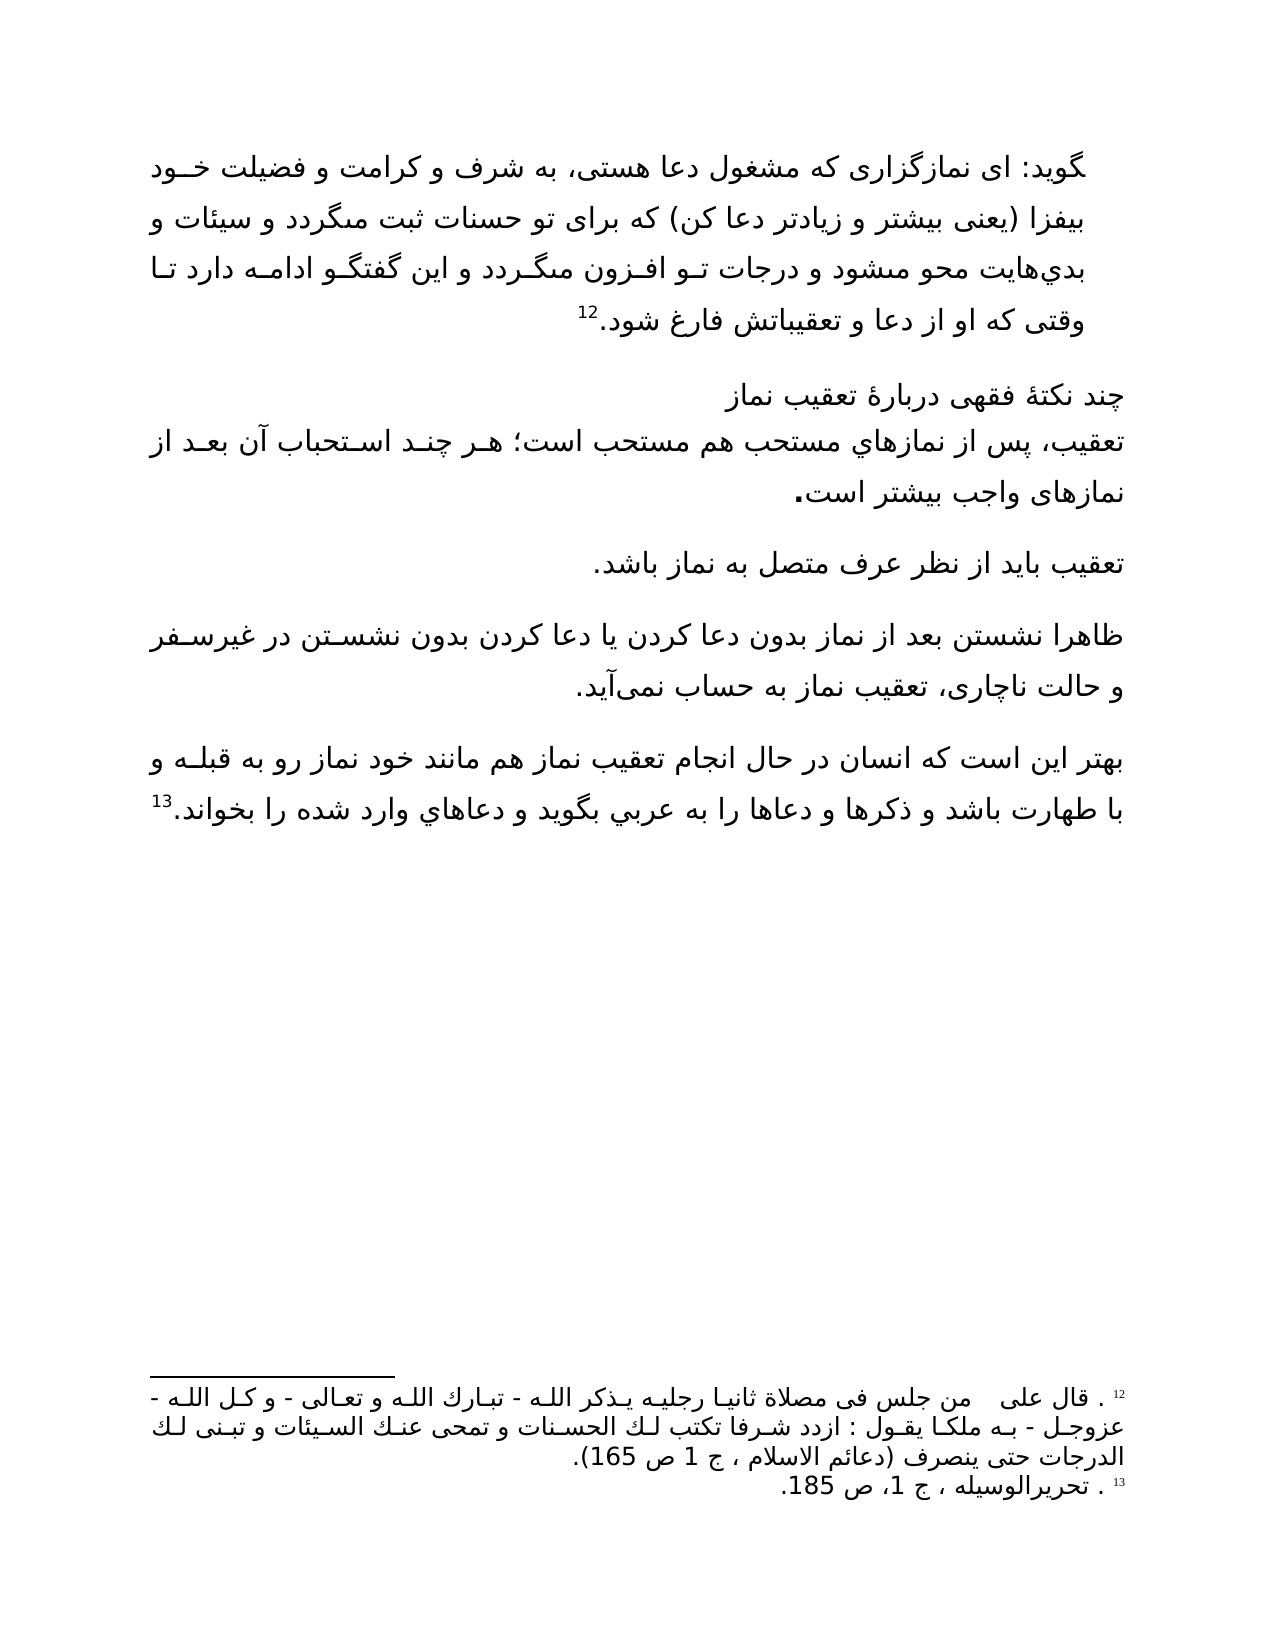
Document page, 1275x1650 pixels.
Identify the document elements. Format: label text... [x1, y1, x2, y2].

text ظاهرا نشستن بعد از نماز بدون دعا کردن يا دعا كردن بدون نشستن در غيرسفر و حالت ناچاری، تعقيب نماز به حساب نمی‌آید. [150, 618, 1125, 703]
text بهتر این است که انسان در حال انجام تعقيب نماز هم مانند خود نماز رو به قبله و با طهارت باشد و ذكرها و دعاها را به عربي بگويد و دعاهاي وارد شده را بخواند. [150, 741, 1125, 826]
text تعقيب، پس از نمازهاي مستحب هم مستحب است؛ هر چند استحباب آن بعد از نمازهای واجب بیشتر است. [150, 424, 1125, 509]
text تعقيب بايد از نظر عرف متصل به نماز باشد. [150, 547, 1125, 581]
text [150, 150, 1086, 337]
subtitle چند نکتۀ فقهی دربارۀ تعقیب نماز [150, 379, 1125, 413]
